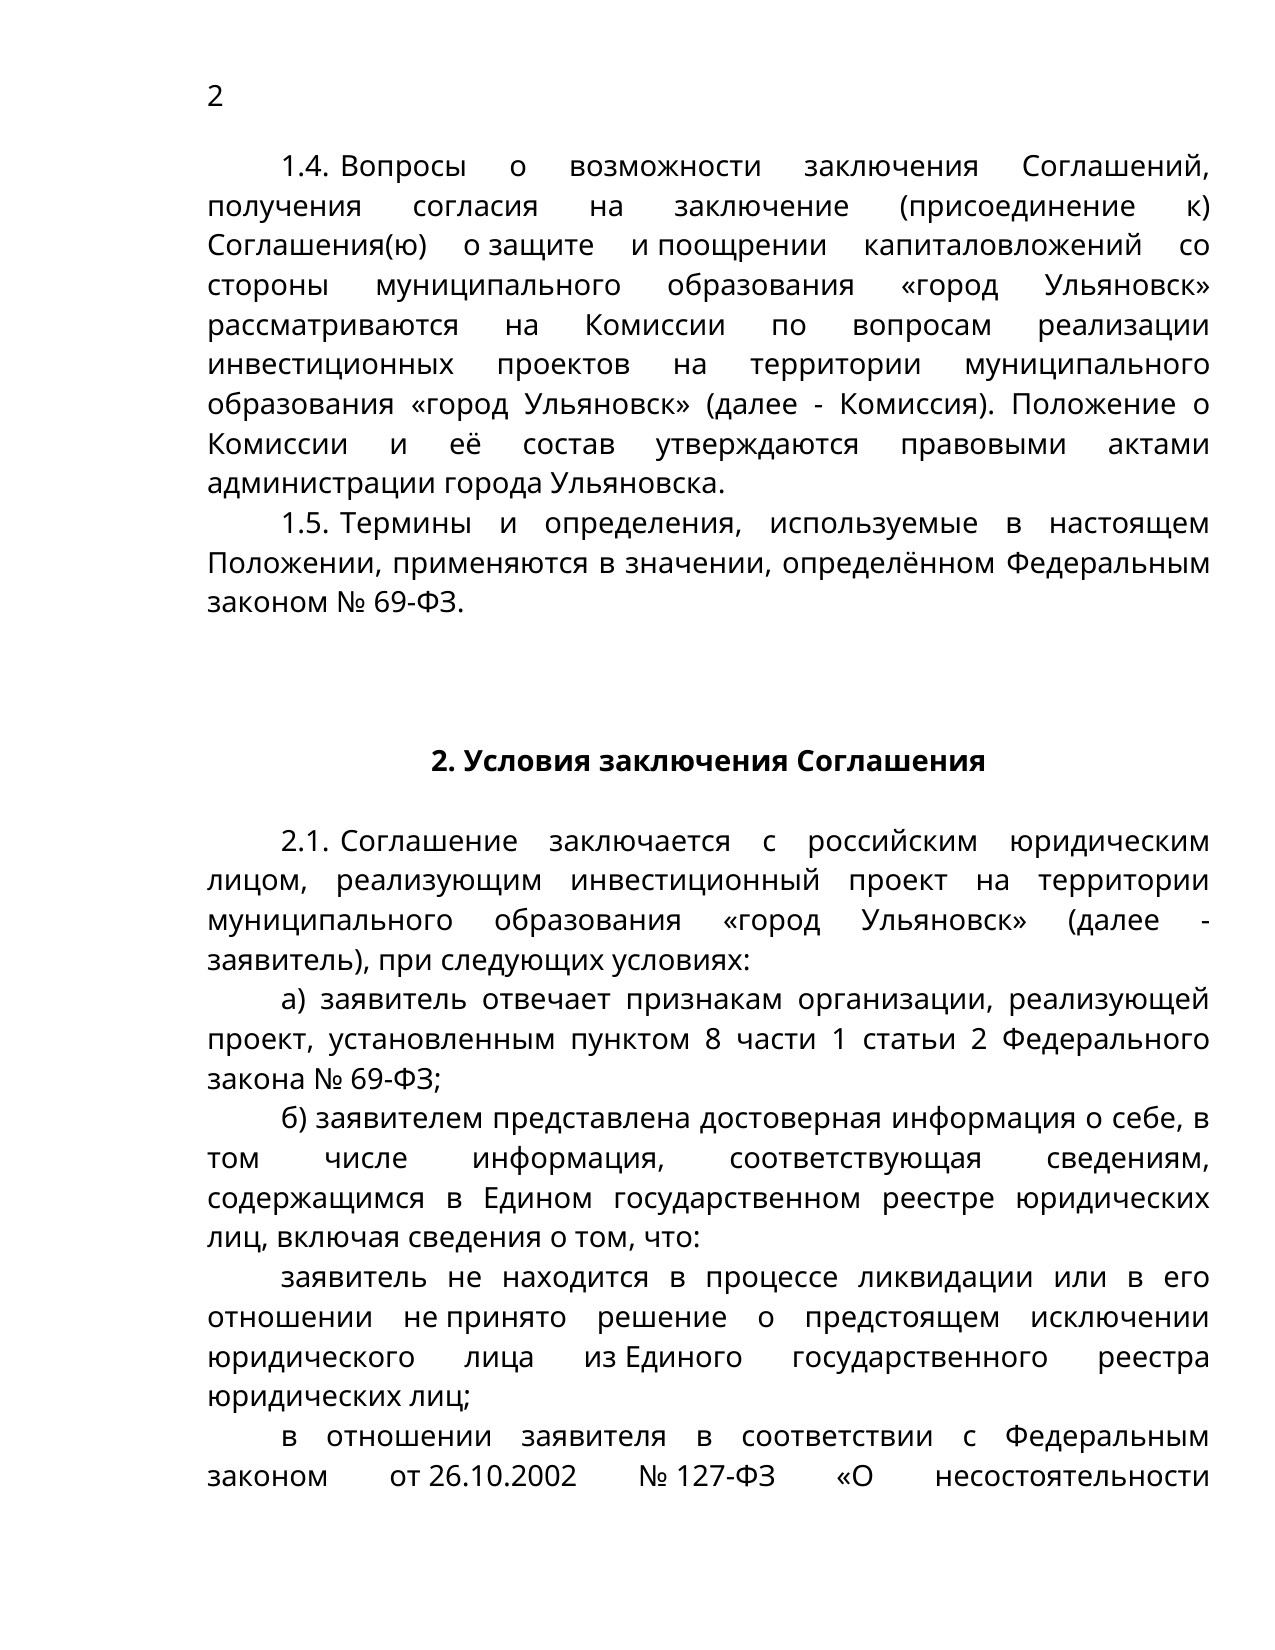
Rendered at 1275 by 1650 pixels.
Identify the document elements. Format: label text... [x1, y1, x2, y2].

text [207, 1415, 1211, 1494]
list Вопросы о возможности заключения Соглашений, получения согласия на заключение (присоединение к) Соглашения(ю) о защите и поощрении капиталовложений со стороны муниципального образования «город Ульяновск» рассматриваются на Комиссии по вопросам реализации инвестиционных проектов на территории муниципального образования «город Ульяновск» (далее - Комиссия). Положение о Комиссии и её состав утверждаются правовыми актами администрации города Ульяновска. [207, 145, 1211, 502]
text а) заявитель отвечает признакам организации, реализующей проект, установленным пунктом 8 части 1 статьи 2 Федерального закона № 69-ФЗ; [207, 979, 1211, 1098]
text 2. Условия заключения Соглашения [207, 741, 1211, 780]
text б) заявителем представлена достоверная информация о себе, в том числе информация, соответствующая сведениям, содержащимся в Едином государственном реестре юридических лиц, включая сведения о том, что: [207, 1098, 1211, 1256]
text заявитель не находится в процессе ликвидации или в его отношении не принято решение о предстоящем исключении юридического лица из Единого государственного реестра юридических лиц; [207, 1256, 1211, 1415]
list Термины и определения, используемые в настоящем Положении, применяются в значении, определённом Федеральным законом № 69-ФЗ. [207, 502, 1211, 621]
list Соглашение заключается с российским юридическим лицом, реализующим инвестиционный проект на территории муниципального образования «город Ульяновск» (далее - заявитель), при следующих условиях: [207, 820, 1211, 979]
